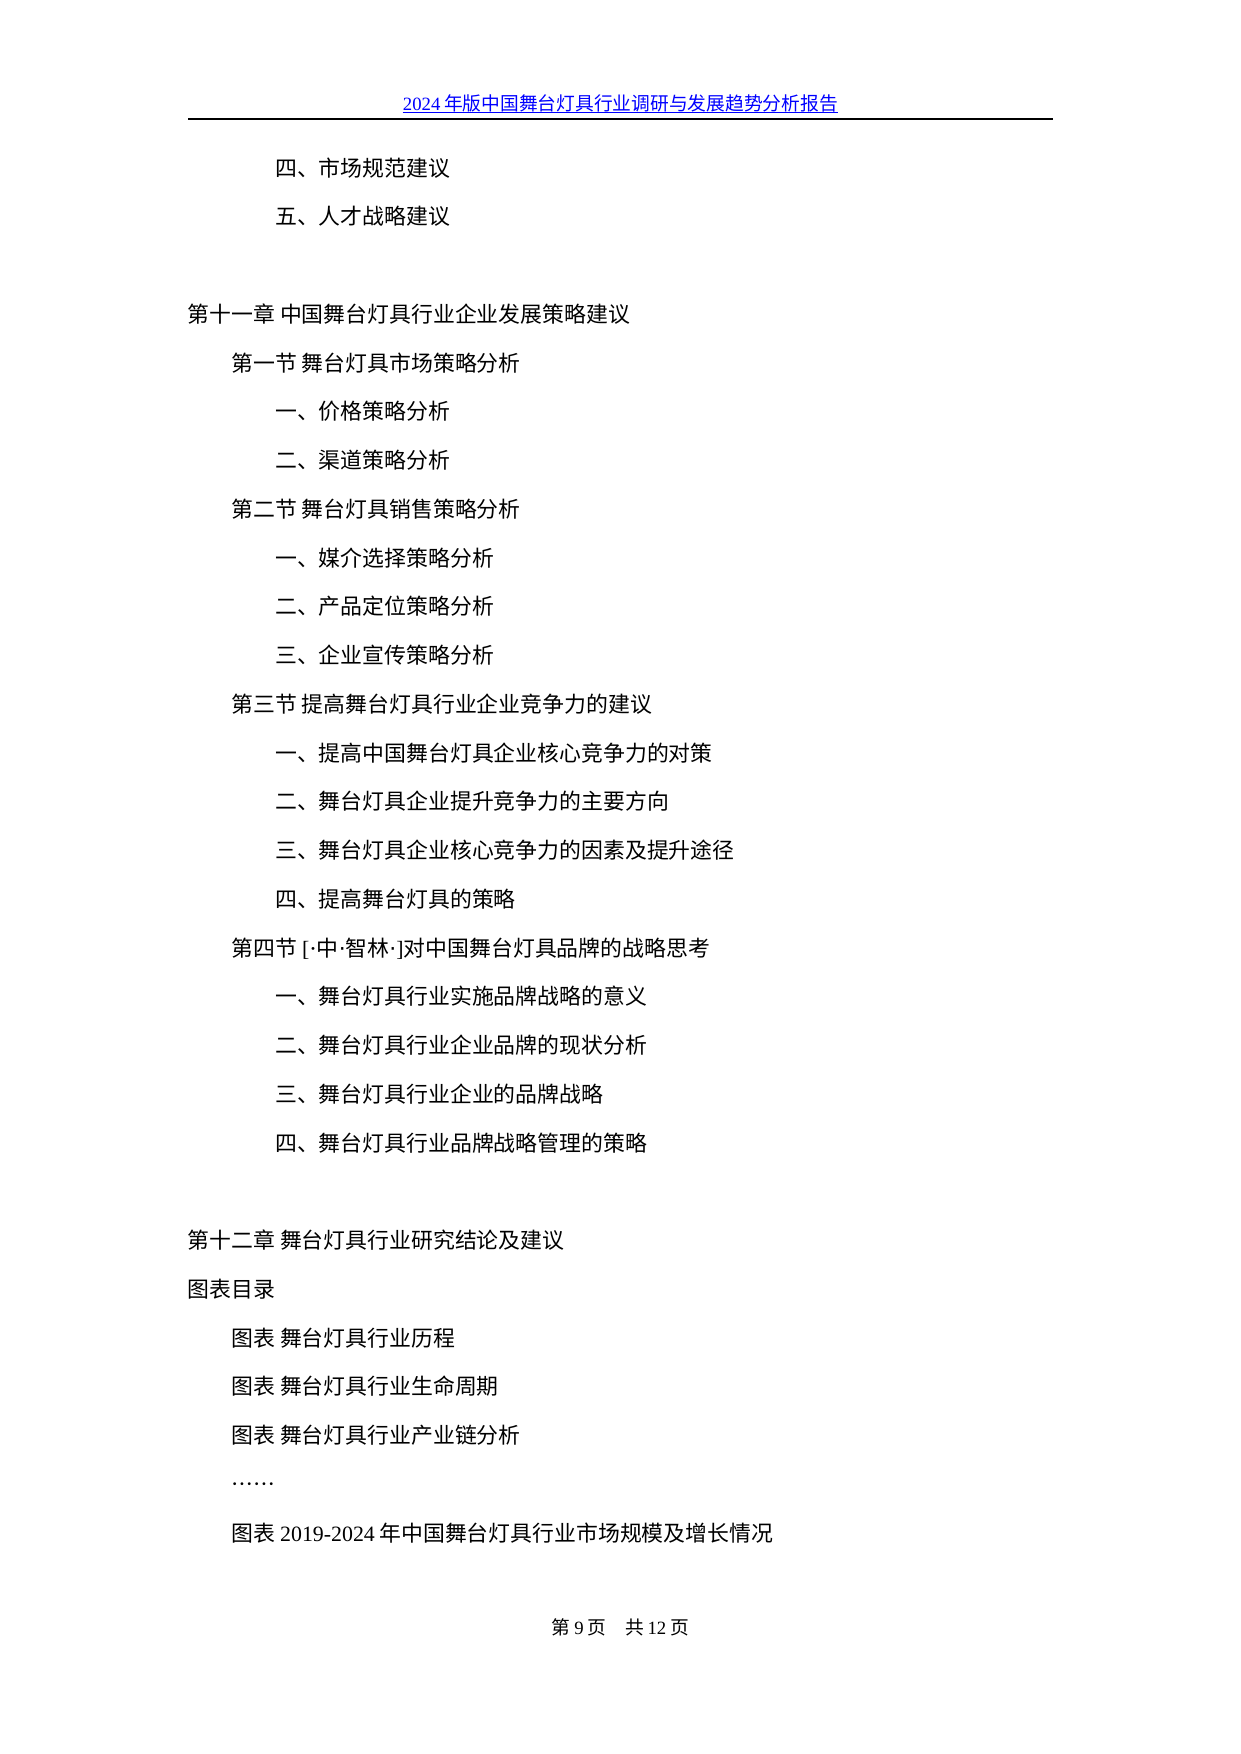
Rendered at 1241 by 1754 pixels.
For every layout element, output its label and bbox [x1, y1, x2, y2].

text [187, 150, 1053, 1548]
